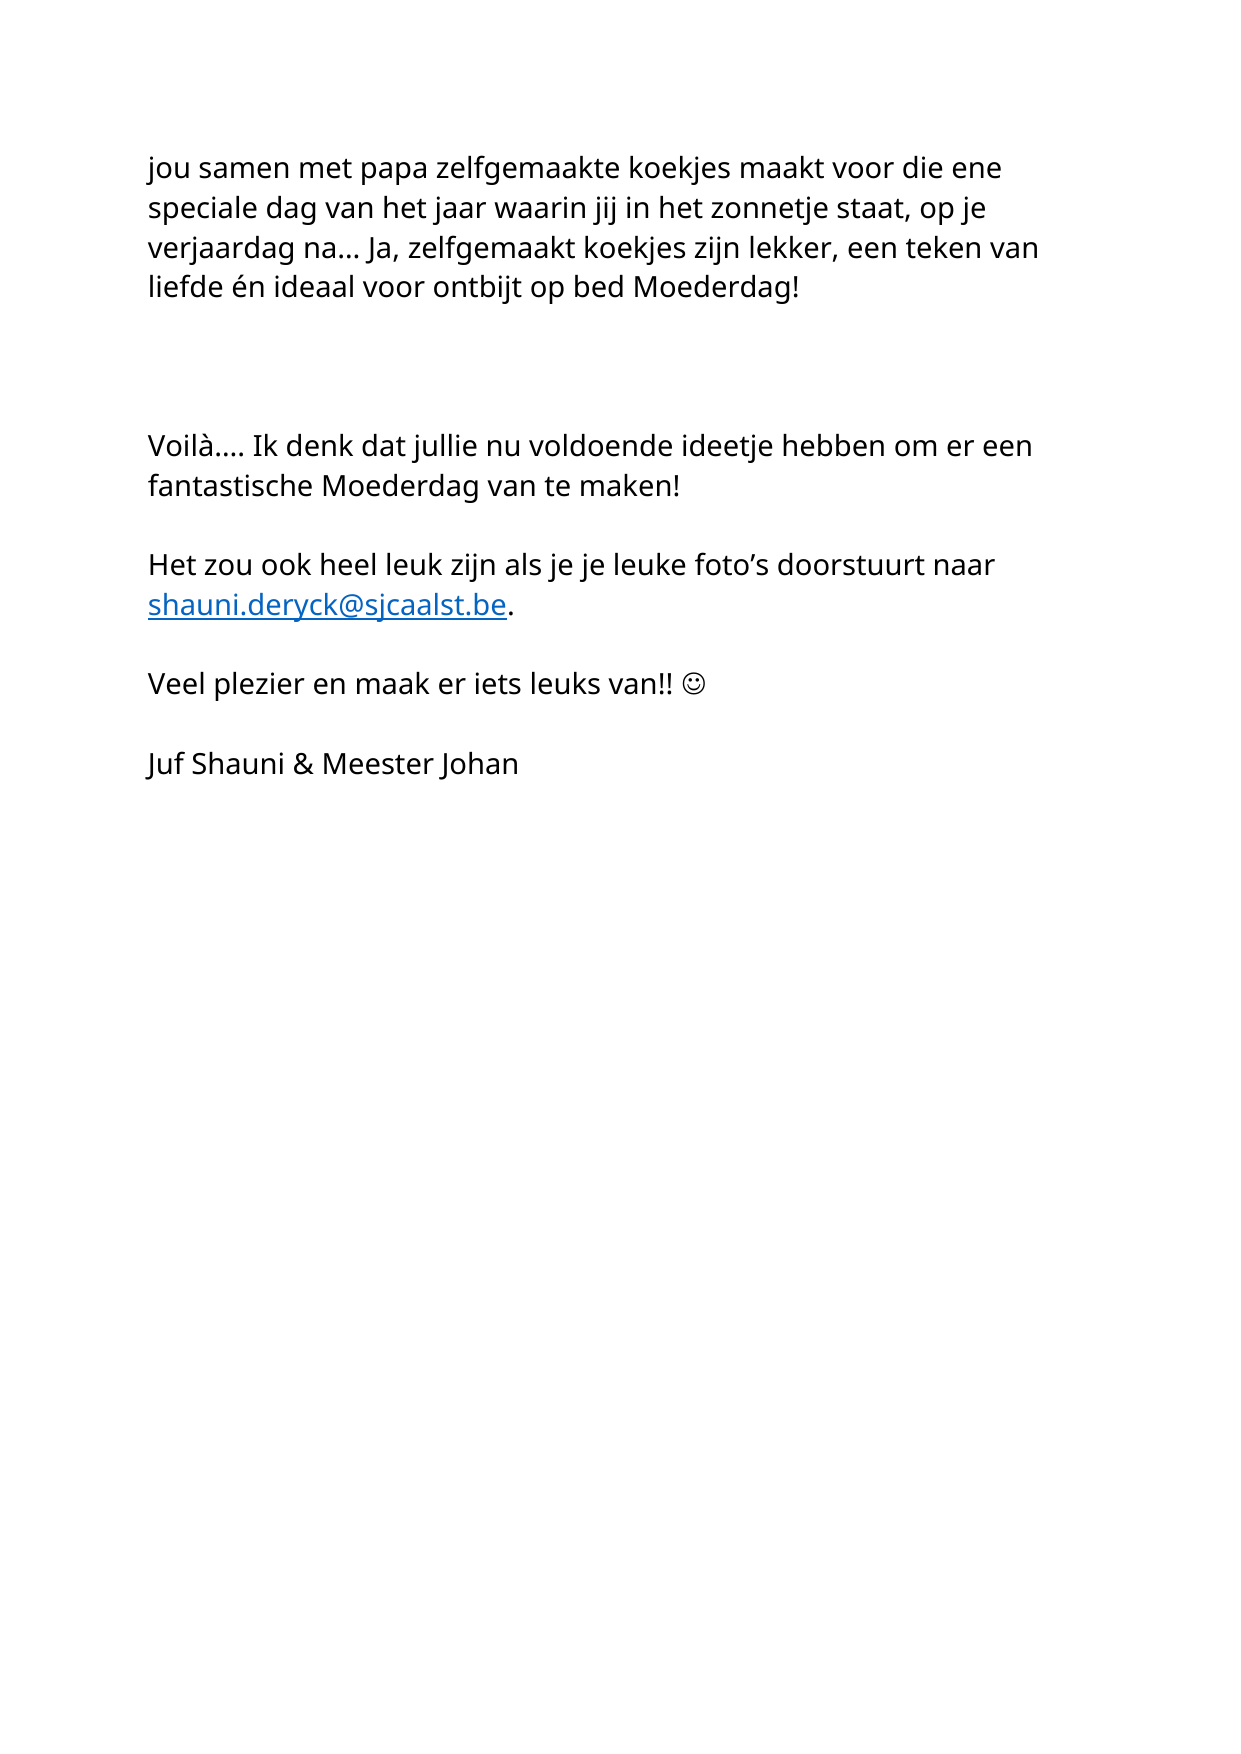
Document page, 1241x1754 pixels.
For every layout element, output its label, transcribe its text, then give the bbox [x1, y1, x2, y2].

text Juf Shauni & Meester Johan [148, 743, 1093, 783]
text Veel plezier en maak er iets leuks van!! [148, 663, 1093, 703]
text Het zou ook heel leuk zijn als je je leuke foto’s doorstuurt naar shauni.deryck@sjcaalst.be. [148, 544, 1093, 624]
text Voilà…. Ik denk dat jullie nu voldoende ideetje hebben om er een fantastische Moederdag van te maken! [148, 425, 1093, 505]
